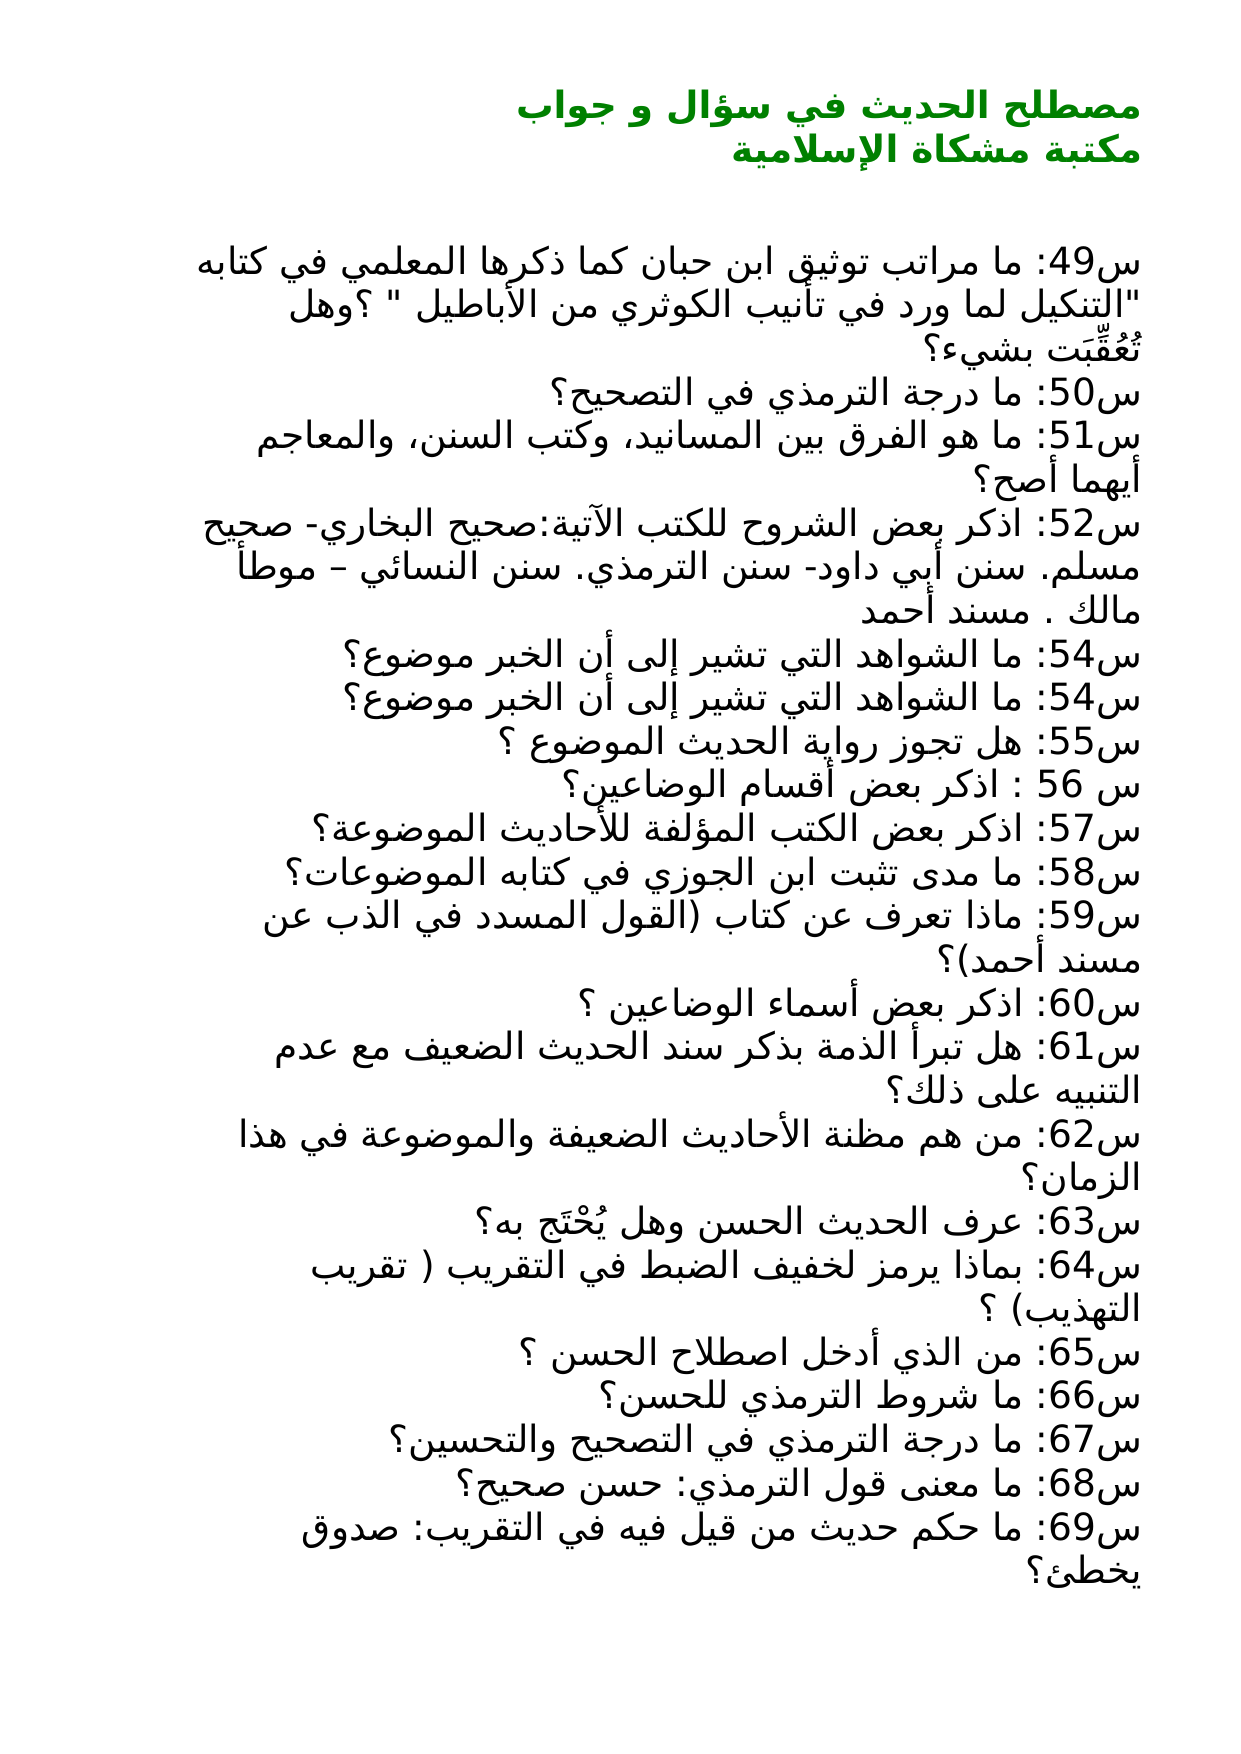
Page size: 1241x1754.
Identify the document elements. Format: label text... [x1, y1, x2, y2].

text س 56 : اذكر بعض أقسام الوضاعين؟ [187, 763, 1142, 807]
text س61: هل تبرأ الذمة بذكر سند الحديث الضعيف مع عدم التنبيه على ذلك؟ [187, 1025, 1142, 1112]
text س51: ما هو الفرق بين المسانيد، وكتب السنن، والمعاجم أيهما أصح؟ [187, 414, 1142, 501]
text س69: ما حكم حديث من قيل فيه في التقريب: صدوق يخطئ؟ [187, 1505, 1142, 1592]
text س60: اذكر بعض أسماء الوضاعين ؟ [187, 981, 1142, 1025]
text س62: من هم مظنة الأحاديث الضعيفة والموضوعة في هذا الزمان؟ [187, 1112, 1142, 1199]
text س67: ما درجة الترمذي في التصحيح والتحسين؟ [187, 1418, 1142, 1461]
text س66: ما شروط الترمذي للحسن؟ [187, 1374, 1142, 1418]
text س65: من الذي أدخل اصطلاح الحسن ؟ [187, 1331, 1142, 1374]
text س52: اذكر بعض الشروح للكتب الآتية:صحيح البخاري- صحيح مسلم. سنن أبي داود- سنن الترمذي. سنن النسائي – موطأ مالك . مسند أحمد [187, 501, 1142, 632]
text س59: ماذا تعرف عن كتاب (القول المسدد في الذب عن مسند أحمد)؟ [187, 894, 1142, 981]
text س63: عرف الحديث الحسن وهل يُحْتَج به؟ [187, 1199, 1142, 1243]
text س55: هل تجوز رواية الحديث الموضوع ؟ [187, 719, 1142, 763]
text س54: ما الشواهد التي تشير إلى أن الخبر موضوع؟ [187, 676, 1142, 719]
text س64: بماذا يرمز لخفيف الضبط في التقريب ( تقريب التهذيب) ؟ [187, 1243, 1142, 1331]
text س58: ما مدى تثبت ابن الجوزي في كتابه الموضوعات؟ [187, 850, 1142, 894]
text س54: ما الشواهد التي تشير إلى أن الخبر موضوع؟ [187, 632, 1142, 676]
text س49: ما مراتب توثيق ابن حبان كما ذكرها المعلمي في كتابه "التنكيل لما ورد في تأنيب الكوثري من الأباطيل " ؟وهل تُعُقِّبَت بشيء؟ [187, 239, 1142, 370]
text س57: اذكر بعض الكتب المؤلفة للأحاديث الموضوعة؟ [187, 807, 1142, 850]
text س68: ما معنى قول الترمذي: حسن صحيح؟ [187, 1461, 1142, 1505]
text س50: ما درجة الترمذي في التصحيح؟ [187, 370, 1142, 414]
